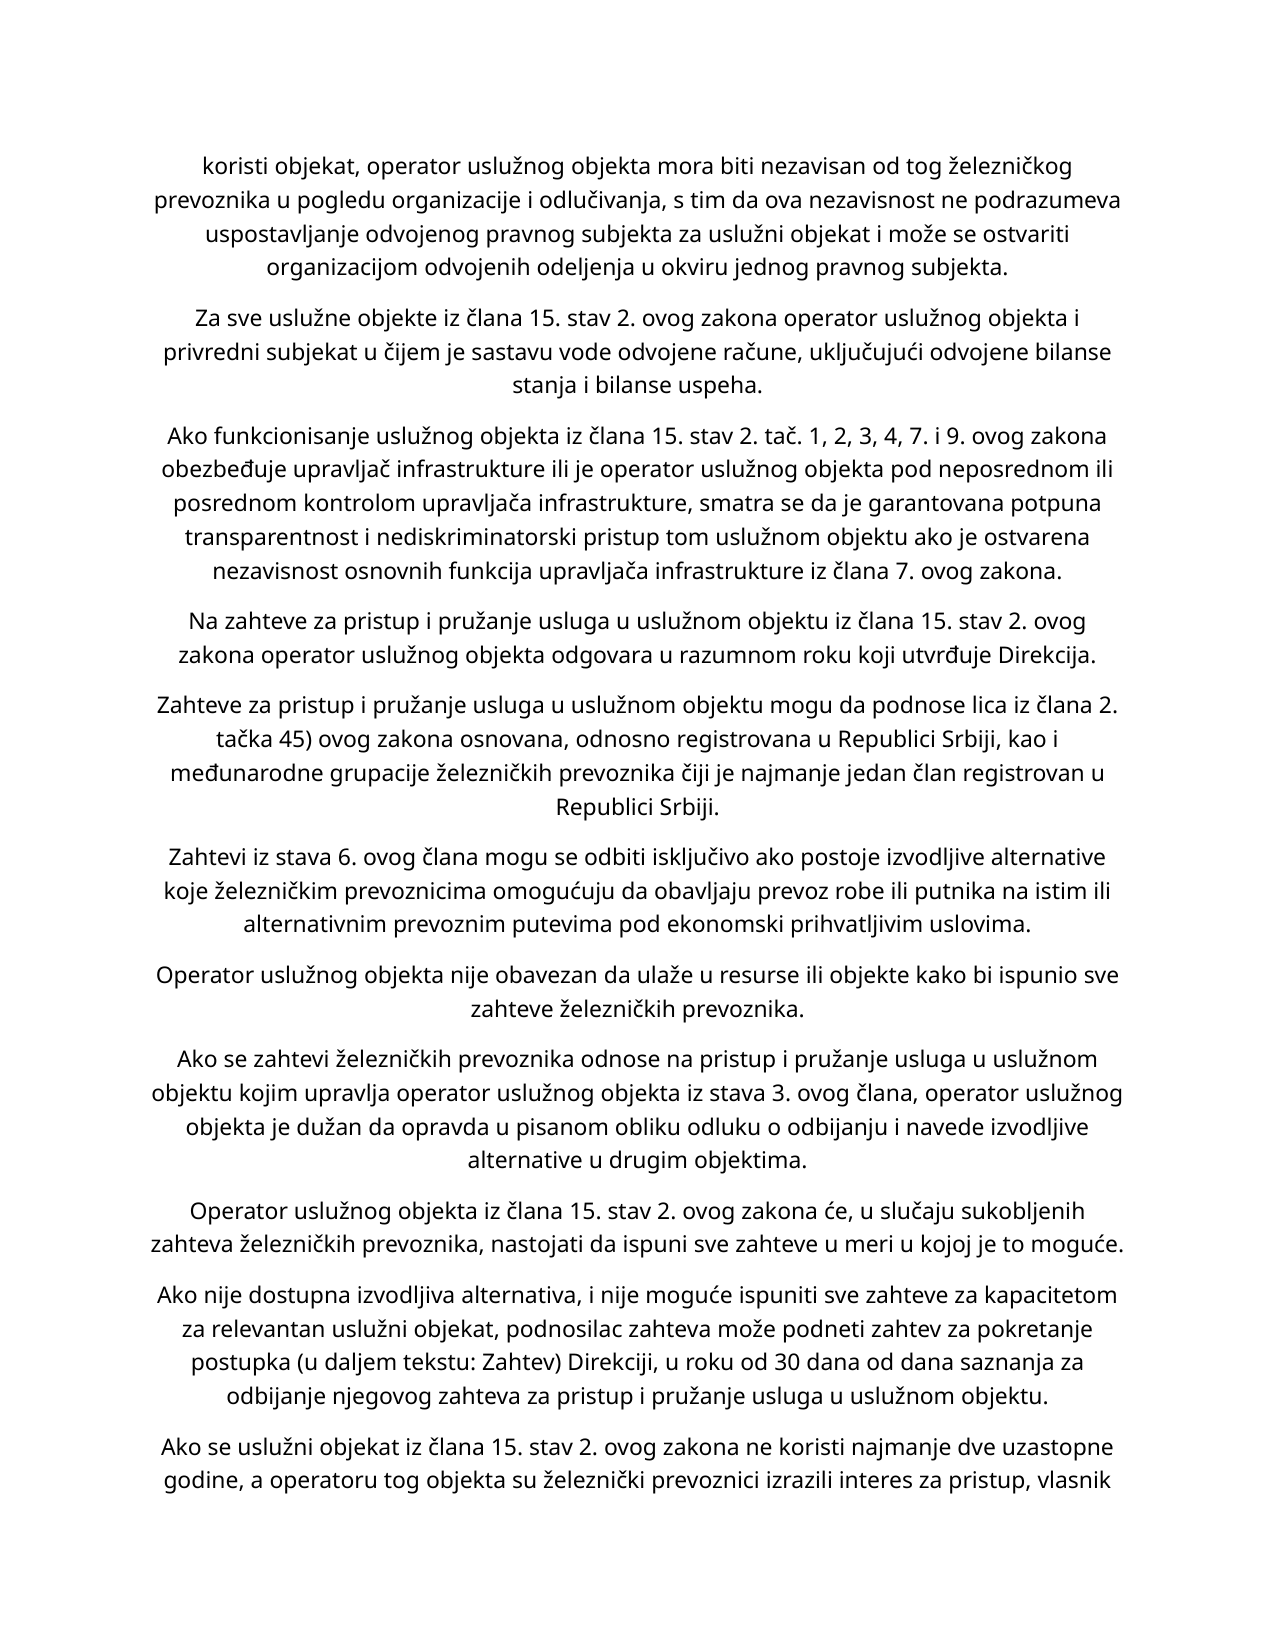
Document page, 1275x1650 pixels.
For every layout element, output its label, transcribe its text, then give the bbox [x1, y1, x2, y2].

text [150, 150, 1125, 282]
text Za sve uslužne objekte iz člana 15. stav 2. ovog zakona operator uslužnog objekta i privredni subjekat u čijem je sastavu vode odvojene račune, uključujući odvojene bilanse stanja i bilanse uspeha. [150, 302, 1125, 400]
text Zahteve za pristup i pružanje usluga u uslužnom objektu mogu da podnose lica iz člana 2. tačka 45) ovog zakona osnovana, odnosno registrovana u Republici Srbiji, kao i međunarodne grupacije železničkih prevoznika čiji je najmanje jedan član registrovan u Republici Srbiji. [150, 689, 1125, 822]
text Ako se zahtevi železničkih prevoznika odnose na pristup i pružanje usluga u uslužnom objektu kojim upravlja operator uslužnog objekta iz stava 3. ovog člana, operator uslužnog objekta je dužan da opravda u pisanom obliku odluku o odbijanju i navede izvodljive alternative u drugim objektima. [150, 1043, 1125, 1175]
text Operator uslužnog objekta nije obavezan da ulaže u resurse ili objekte kako bi ispunio sve zahteve železničkih prevoznika. [150, 959, 1125, 1024]
text Na zahteve za pristup i pružanje usluga u uslužnom objektu iz člana 15. stav 2. ovog zakona operator uslužnog objekta odgovara u razumnom roku koji utvrđuje Direkcija. [150, 605, 1125, 670]
text Ako funkcionisanje uslužnog objekta iz člana 15. stav 2. tač. 1, 2, 3, 4, 7. i 9. ovog zakona obezbeđuje upravljač infrastrukture ili je operator uslužnog objekta pod neposrednom ili posrednom kontrolom upravljača infrastrukture, smatra se da je garantovana potpuna transparentnost i nediskriminatorski pristup tom uslužnom objektu ako je ostvarena nezavisnost osnovnih funkcija upravljača infrastrukture iz člana 7. ovog zakona. [150, 419, 1125, 586]
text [150, 1430, 1125, 1495]
text Ako nije dostupna izvodljiva alternativa, i nije moguće ispuniti sve zahteve za kapacitetom za relevantan uslužni objekat, podnosilac zahteva može podneti zahtev za pokretanje postupka (u daljem tekstu: Zahtev) Direkciji, u roku od 30 dana od dana saznanja za odbijanje njegovog zahteva za pristup i pružanje usluga u uslužnom objektu. [150, 1279, 1125, 1411]
text Zahtevi iz stava 6. ovog člana mogu se odbiti isključivo ako postoje izvodljive alternative koje železničkim prevoznicima omogućuju da obavljaju prevoz robe ili putnika na istim ili alternativnim prevoznim putevima pod ekonomski prihvatljivim uslovima. [150, 841, 1125, 939]
text Operator uslužnog objekta iz člana 15. stav 2. ovog zakona će, u slučaju sukobljenih zahteva železničkih prevoznika, nastojati da ispuni sve zahteve u meri u kojoj je to moguće. [150, 1194, 1125, 1259]
